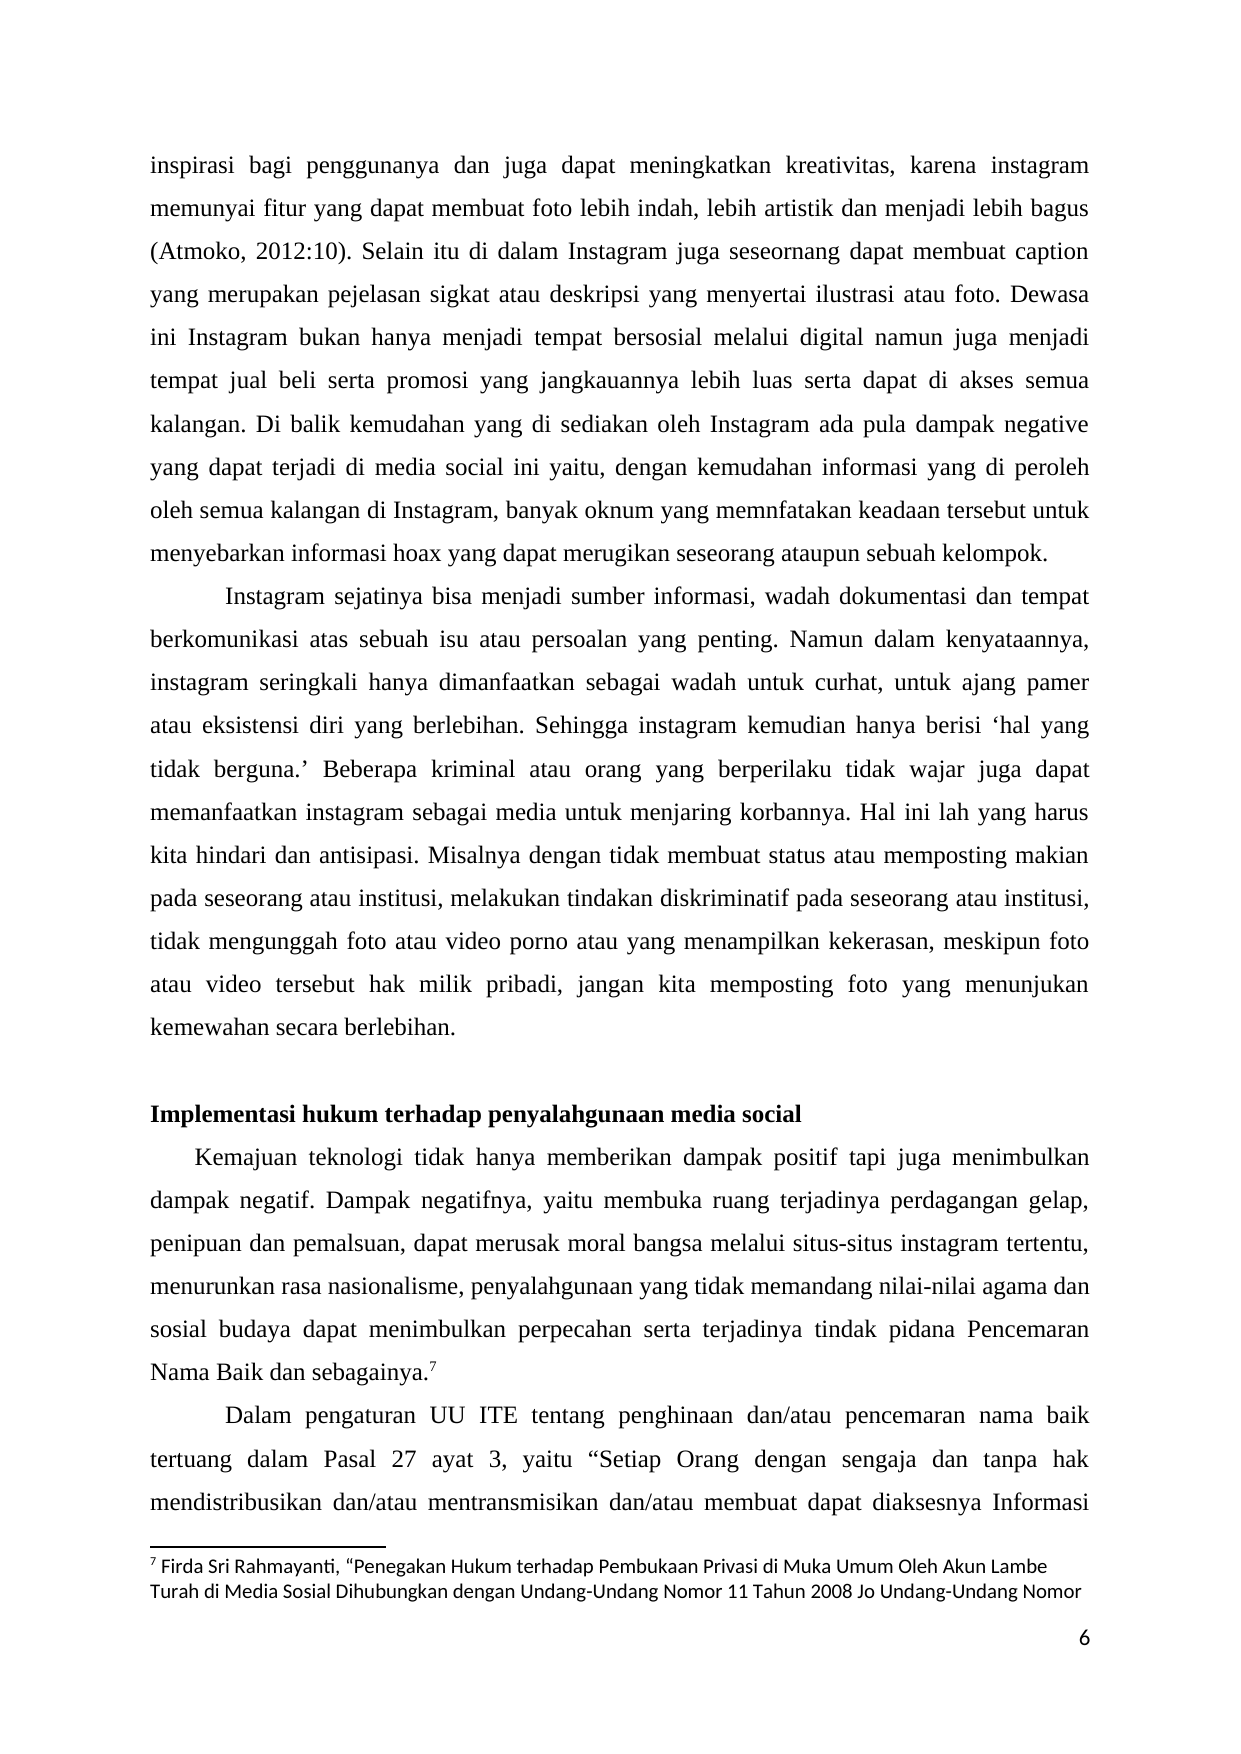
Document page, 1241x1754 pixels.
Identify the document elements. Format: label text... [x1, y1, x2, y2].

text Instagram sejatinya bisa menjadi sumber informasi, wadah dokumentasi dan tempat berkomunikasi atas sebuah isu atau persoalan yang penting. Namun dalam kenyataannya, instagram seringkali hanya dimanfaatkan sebagai wadah untuk curhat, untuk ajang pamer atau eksistensi diri yang berlebihan. Sehingga instagram kemudian hanya berisi ‘hal yang tidak berguna.’ Beberapa kriminal atau orang yang berperilaku tidak wajar juga dapat memanfaatkan instagram sebagai media untuk menjaring korbannya. Hal ini lah yang harus kita hindari dan antisipasi. Misalnya dengan tidak membuat status atau memposting makian pada seseorang atau institusi, melakukan tindakan diskriminatif pada seseorang atau institusi, tidak mengunggah foto atau video porno atau yang menampilkan kekerasan, meskipun foto atau video tersebut hak milik pribadi, jangan kita memposting foto yang menunjukan kemewahan secara berlebihan. [150, 581, 1090, 1041]
text Kemajuan teknologi tidak hanya memberikan dampak positif tapi juga menimbulkan dampak negatif. Dampak negatifnya, yaitu membuka ruang terjadinya perdagangan gelap, penipuan dan pemalsuan, dapat merusak moral bangsa melalui situs-situs instagram tertentu, menurunkan rasa nasionalisme, penyalahgunaan yang tidak memandang nilai-nilai agama dan sosial budaya dapat menimbulkan perpecahan serta terjadinya tindak pidana Pencemaran Nama Baik dan sebagainya. [150, 1142, 1090, 1386]
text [150, 150, 1090, 567]
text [150, 1401, 1090, 1516]
text Implementasi hukum terhadap penyalahgunaan media social [150, 1099, 1090, 1127]
